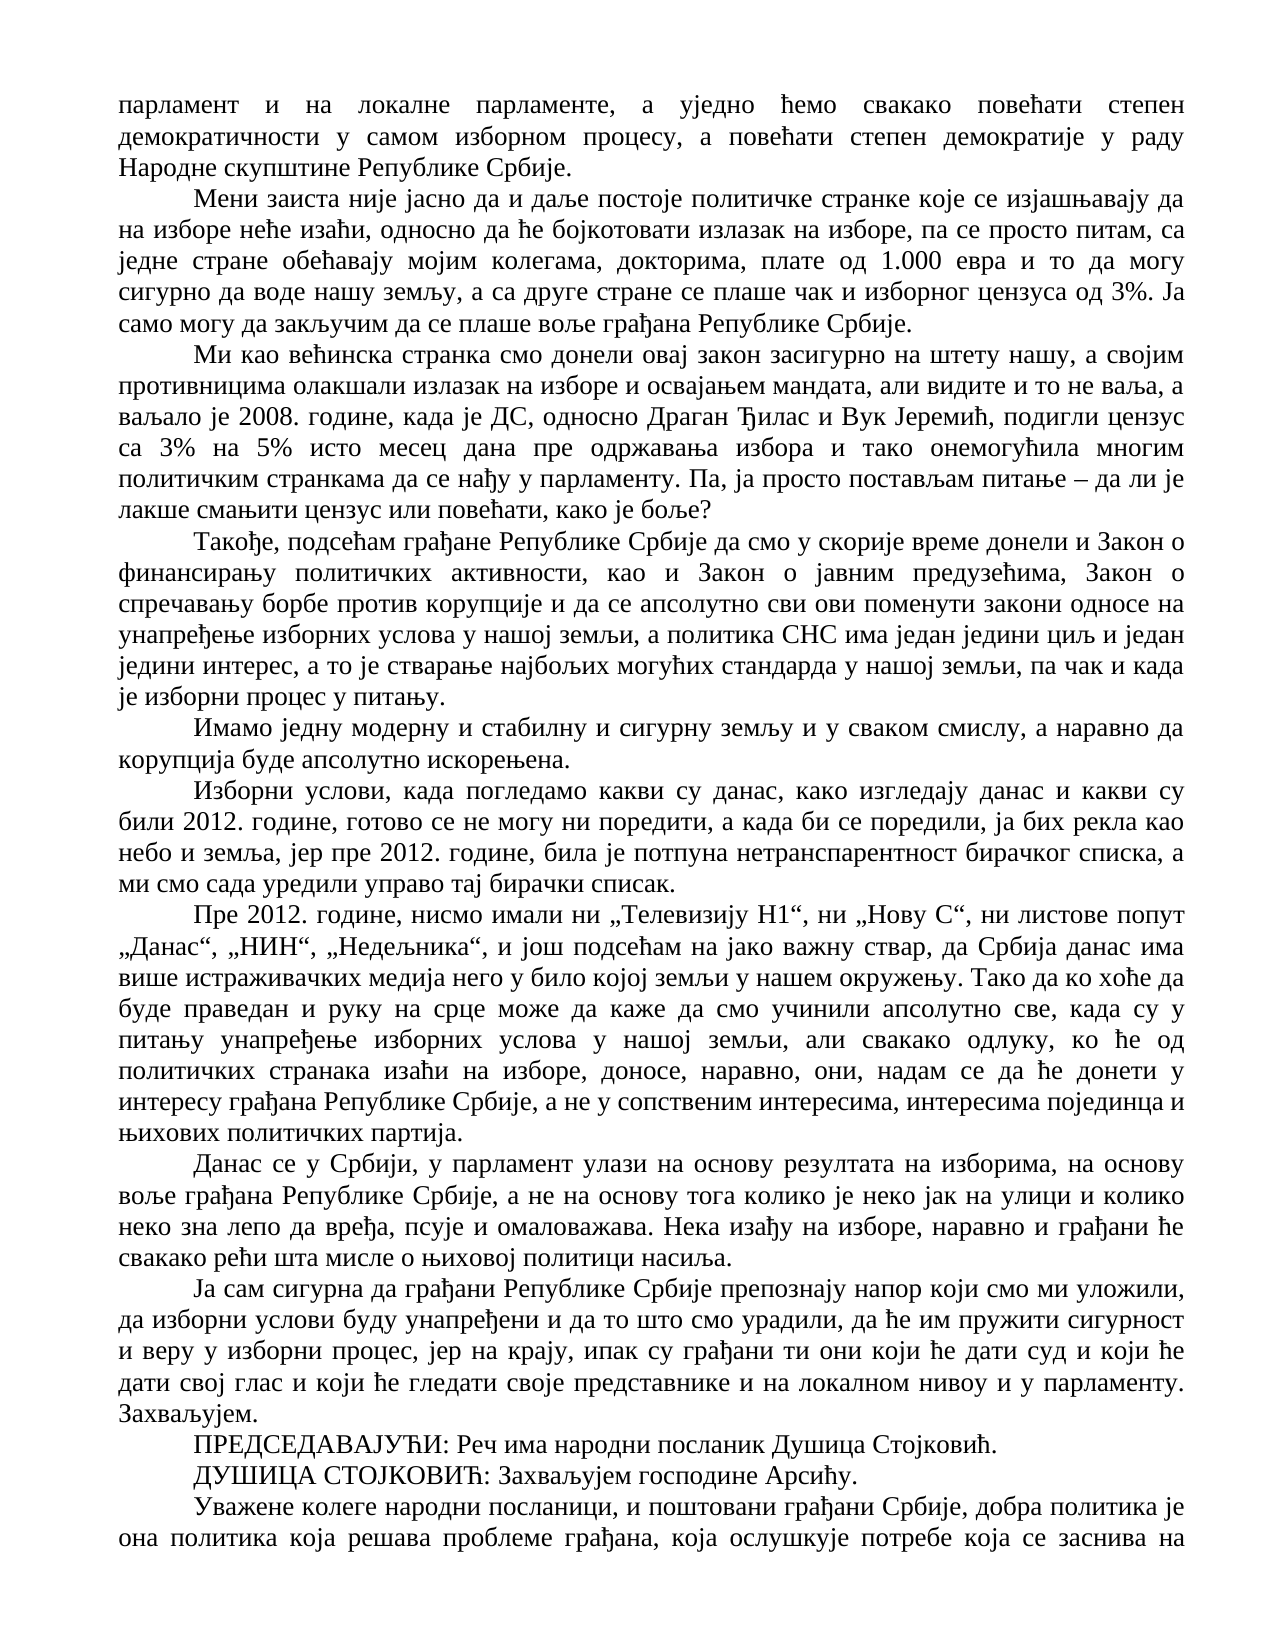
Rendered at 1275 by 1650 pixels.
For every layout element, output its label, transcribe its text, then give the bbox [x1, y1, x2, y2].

text Изборни услови, када погледамо какви су данас, како изгледају данас и какви су били 2012. године, готово се не могу ни поредити, а када би се поредили, ја бих рекла као небо и земља, јер пре 2012. године, била је потпуна нетранспарентност бирачког списка, а ми смо сада уредили управо тај бирачки списак. [118, 774, 1186, 898]
text Пре 2012. године, нисмо имали ни „Телевизију Н1“, ни „Нову С“, ни листове попут „Данас“, „НИН“, „Недељника“, и још подсећам на јако важну ствар, да Србија данас има више истраживачких медија него у било којој земљи у нашем окружењу. Тако да ко хоће да буде праведан и руку на срце може да каже да смо учинили апсолутно све, када су у питању унапређење изборних услова у нашој земљи, али свакако одлуку, ко ће од политичких странака изаћи на изборе, доносе, наравно, они, надам се да ће донети у интересу грађана Републике Србије, а не у сопственим интересима, интересима појединца и њихових политичких партија. [118, 898, 1186, 1148]
text ДУШИЦА СТОЈКОВИЋ: Захваљујем господине Арсићу. [118, 1459, 1186, 1490]
text Такође, подсећам грађане Републике Србије да смо у скорије време донели и Закон о финансирању политичких активности, као и Закон о јавним предузећима, Закон о спречавању борбе против корупције и да се апсолутно сви ови поменути закони односе на унапређење изборних услова у нашој земљи, а политика СНС има један једини циљ и један једини интерес, а то је стварање најбољих могућих стандарда у нашој земљи, па чак и када је изборни процес у питању. [118, 525, 1186, 712]
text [118, 1490, 1186, 1552]
text Ја сам сигурна да грађани Републике Србије препознају напор који смо ми уложили, да изборни услови буду унапређени и да то што смо урадили, да ће им пружити сигурност и веру у изборни процес, јер на крају, ипак су грађани ти они који ће дати суд и који ће дати свој глас и који ће гледати своје представнике и на локалном нивоу и у парламенту. Захваљујем. [118, 1272, 1186, 1428]
text Имамо једну модерну и стабилну и сигурну земљу и у сваком смислу, а наравно да корупција буде апсолутно искорењена. [118, 712, 1186, 774]
text ПРЕДСЕДАВАЈУЋИ: Реч има народни посланик Душица Стојковић. [118, 1428, 1186, 1459]
text Ми као већинска странка смо донели овај закон засигурно на штету нашу, а својим противницима олакшали излазак на изборе и освајањем мандата, али видите и то не ваља, а ваљало је 2008. године, када је ДС, односно Драган Ђилас и Вук Јеремић, подигли цензус са 3% на 5% исто месец дана пре одржавања избора и тако онемогућила многим политичким странкама да се нађу у парламенту. Па, ја просто постављам питање – да ли је лакше смањити цензус или повећати, како је боље? [118, 338, 1186, 525]
text Мени заиста није јасно да и даље постоје политичке странке које се изјашњавају да на изборе неће изаћи, односно да ће бојкотовати излазак на изборе, па се просто питам, са једне стране обећавају мојим колегама, докторима, плате од 1.000 евра и то да могу сигурно да воде нашу земљу, а са друге стране се плаше чак и изборног цензуса од 3%. Ја само могу да закључим да се плаше воље грађана Републике Србије. [118, 182, 1186, 338]
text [118, 89, 1186, 182]
text Данас се у Србији, у парламент улази на основу резултата на изборима, на основу воље грађана Републике Србије, а не на основу тога колико је неко јак на улици и колико неко зна лепо да вређа, псује и омаловажава. Нека изађу на изборе, наравно и грађани ће свакако рећи шта мисле о њиховој политици насиља. [118, 1148, 1186, 1272]
